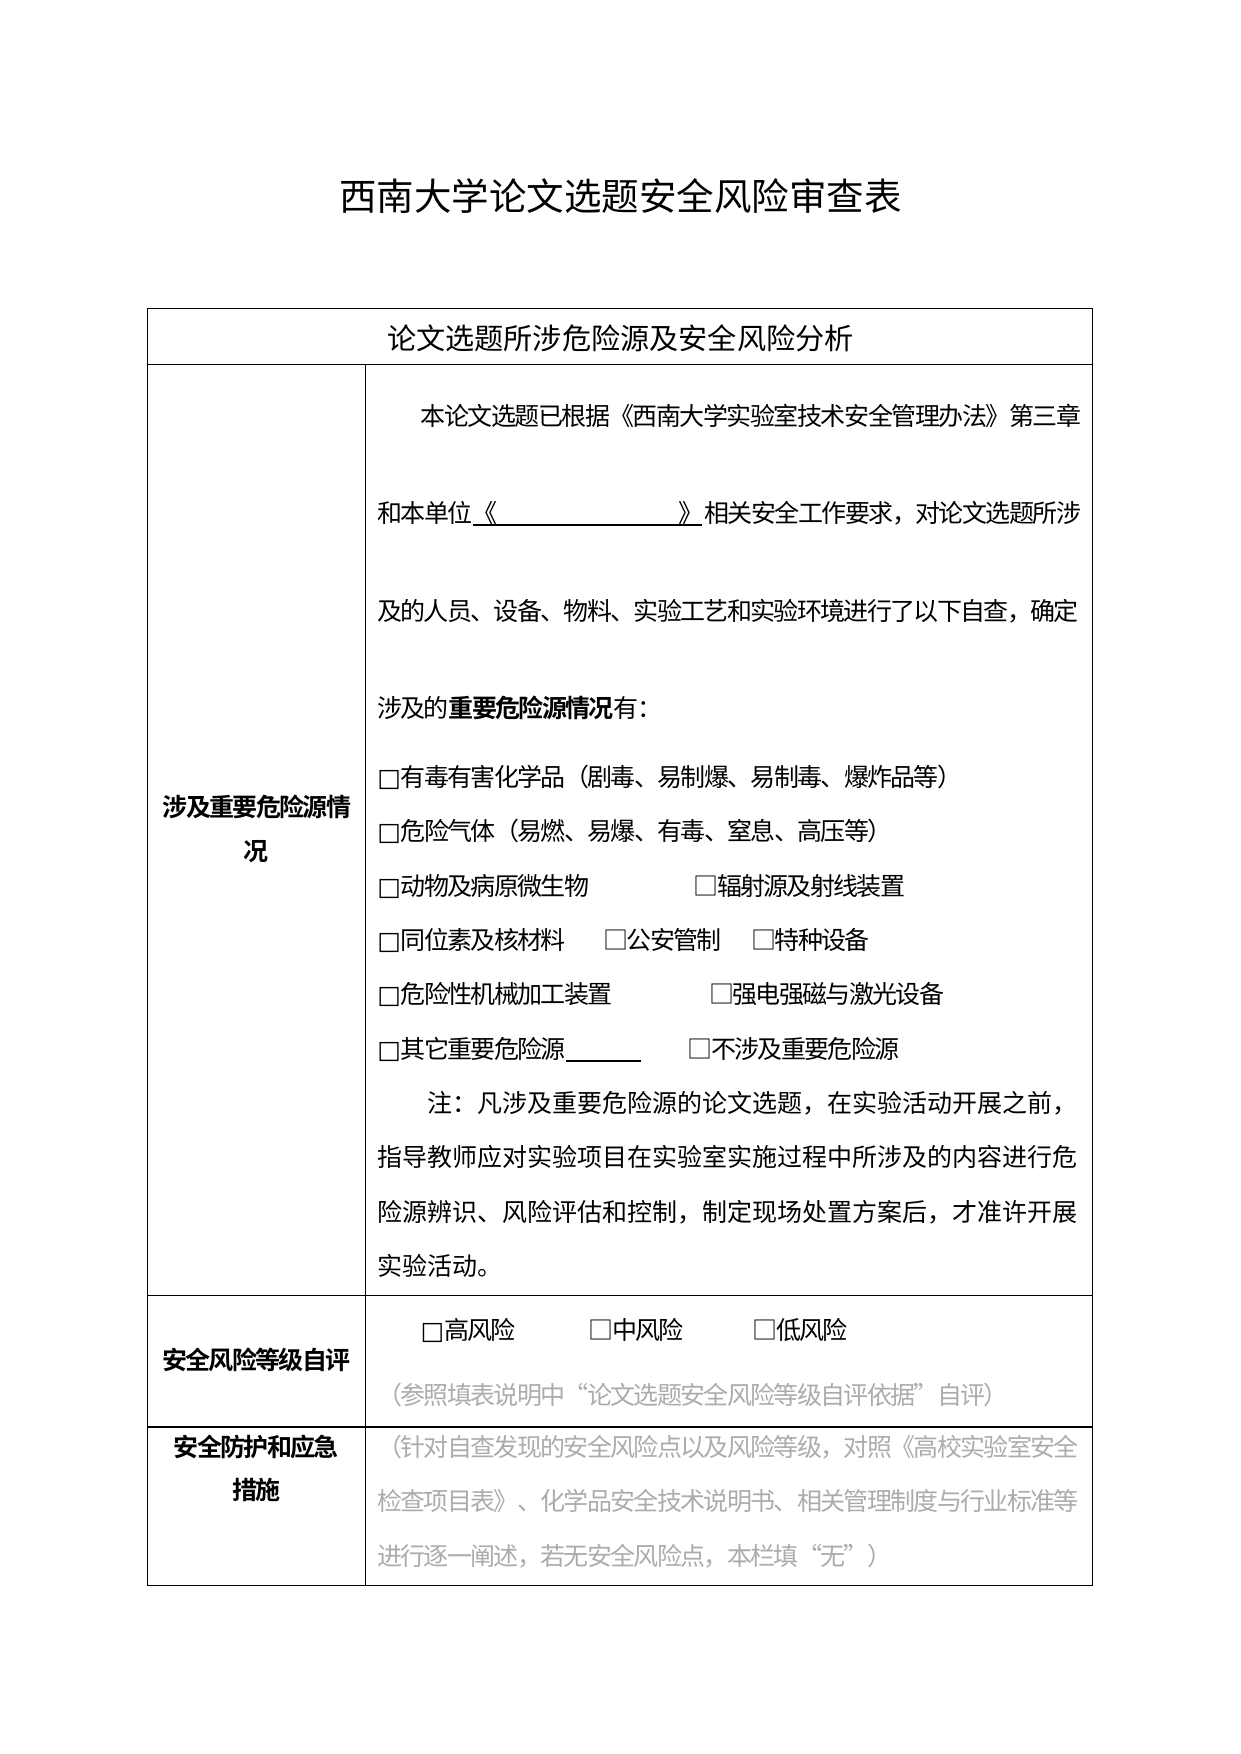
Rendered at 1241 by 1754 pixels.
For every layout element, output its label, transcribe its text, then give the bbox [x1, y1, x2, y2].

table_cell 安全防护和应急 措施 [148, 1428, 365, 1585]
table_header 论文选题所涉危险源及安全风险分析 [148, 309, 1092, 364]
table_cell □高风险 □中风险 □低风险 （参照填表说明中“论文选题安全风险等级自评依据”自评） [366, 1296, 1092, 1426]
text 西南大学论文选题安全风险审查表 [148, 162, 1092, 227]
table_cell 安全风险等级自评 [148, 1296, 365, 1426]
table_cell 涉及重要危险源情况 [148, 365, 365, 1295]
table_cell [366, 1428, 1092, 1585]
table_cell 本论文选题已根据《西南大学实验室技术安全管理办法》第三章和本单位《 》相关安全工作要求，对论文选题所涉及的人员、设备、物料、实验工艺和实验环境进行了以下自查，确定涉及的重要危险源情况有： □有毒有害化学品（剧毒、易制爆、易制毒、爆炸品等） □危险气体（易燃、易爆、有毒、窒息、高压等） □动物及病原微生物 □辐射源及射线装置 □同位素及核材料 □公安管制 □特种设备 □危险性机械加工装置 □强电强磁与激光设备 □其它重要危险源 □不涉及重要危险源 注：凡涉及重要危险源的论文选题，在实验活动开展之前，指导教师应对实验项目在实验室实施过程中所涉及的内容进行危险源辨识、风险评估和控制，制定现场处置方案后，才准许开展实验活动。 [366, 365, 1092, 1295]
